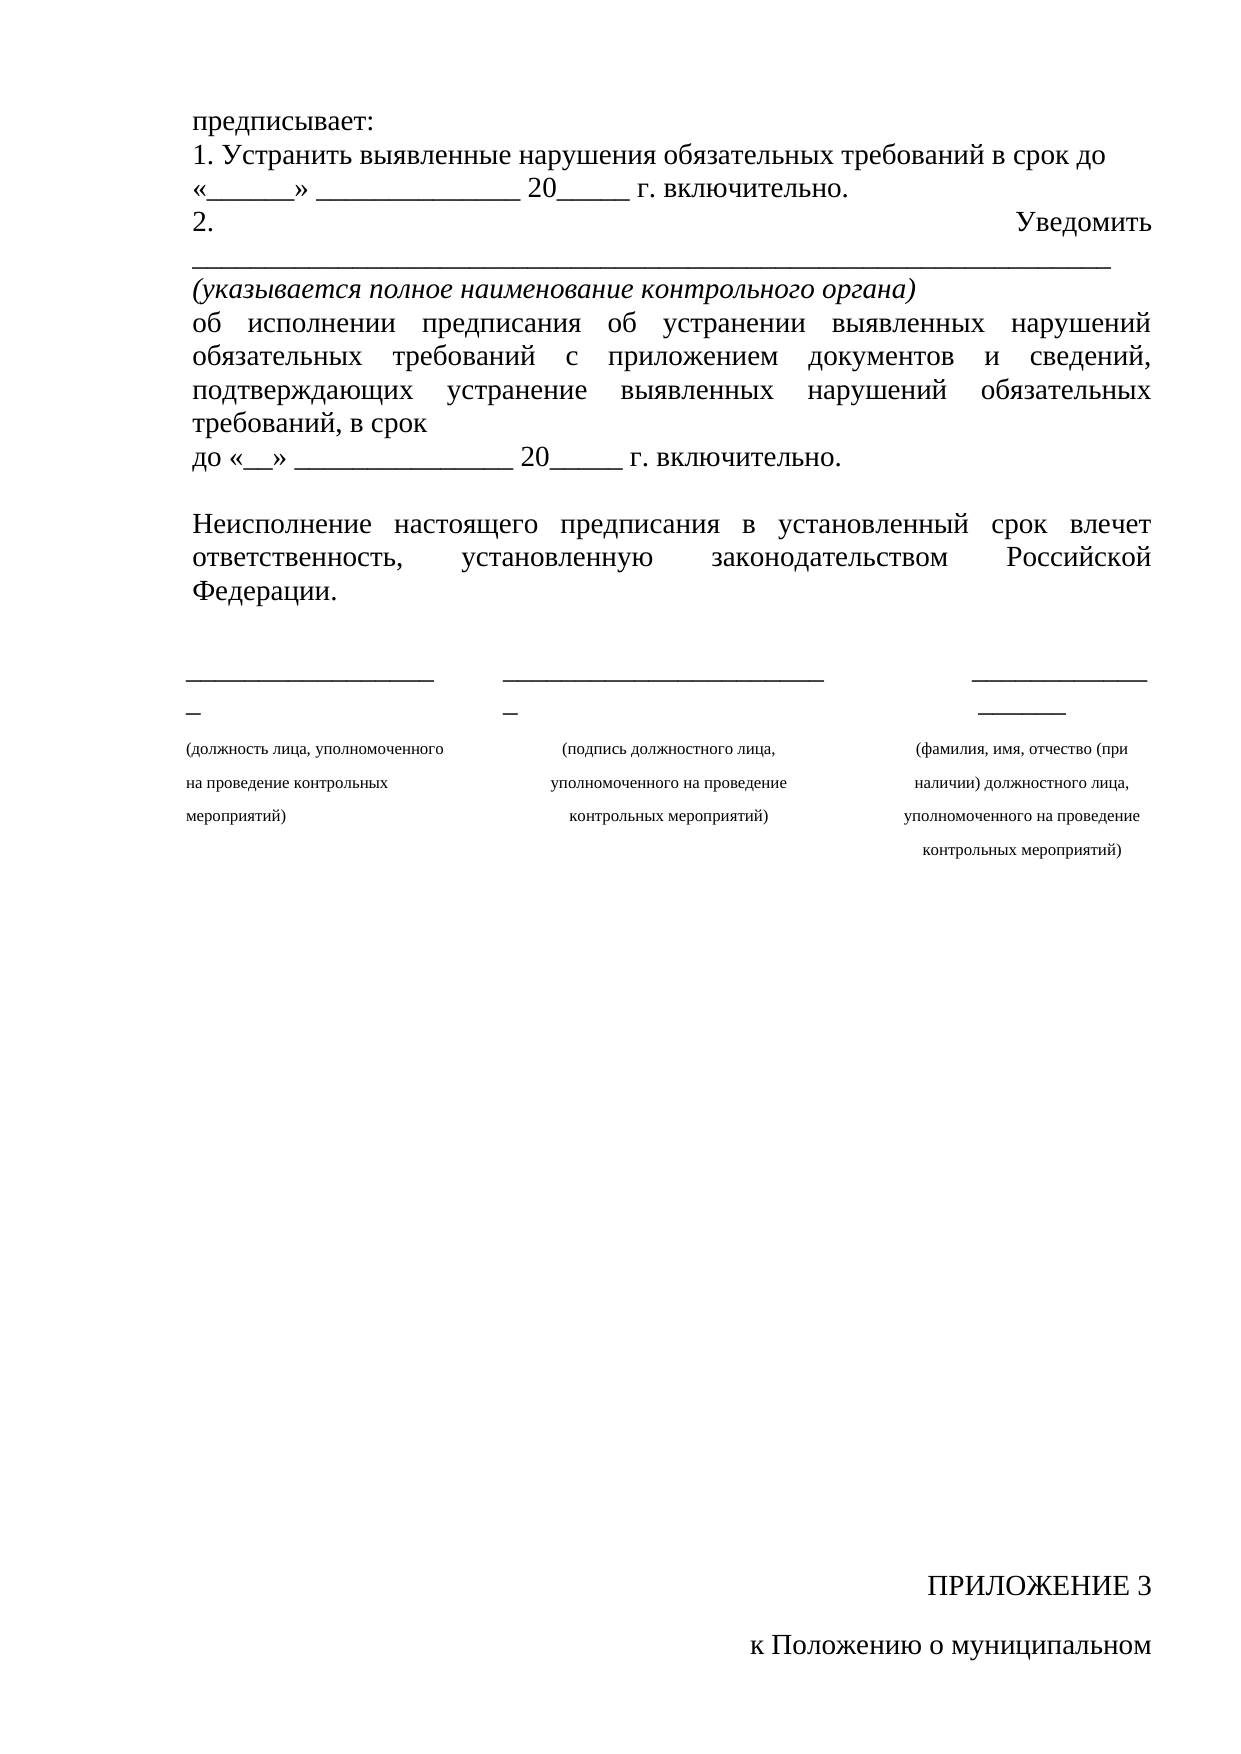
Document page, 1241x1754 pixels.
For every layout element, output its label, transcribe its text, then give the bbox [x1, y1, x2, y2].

text (указывается полное наименование контрольного органа) [192, 271, 1152, 305]
table_header _______________________ [467, 640, 856, 728]
table_cell (подпись должностного лица, уполномоченного на проведение контрольных мероприятий) [467, 729, 856, 884]
text «______» ______________ 20_____ г. включительно. [192, 171, 1152, 204]
text к Положению о муниципальном [192, 1627, 1152, 1661]
text об исполнении предписания об устранении выявленных нарушений обязательных требований с приложением документов и сведений, подтверждающих устранение выявленных нарушений обязательных требований, в срок [192, 305, 1152, 439]
table_cell (должность лица, уполномоченного на проведение контрольных мероприятий) [150, 729, 467, 884]
text до «__» _______________ 20_____ г. включительно. [192, 439, 1152, 472]
text Неисполнение настоящего предписания в установленный срок влечет ответственность, установленную законодательством Российской Федерации. [192, 506, 1152, 607]
table_header __________________ [856, 640, 1173, 728]
text 2. Уведомить _______________________________________________________________ [192, 204, 1152, 271]
text 1. Устранить выявленные нарушения обязательных требований в срок до [192, 137, 1152, 171]
text предписывает: [192, 103, 1152, 137]
table_header __________________ [150, 640, 467, 728]
table_cell (фамилия, имя, отчество (при наличии) должностного лица, уполномоченного на проведение контрольных мероприятий) [856, 729, 1173, 884]
text ПРИЛОЖЕНИЕ 3 [192, 1574, 1152, 1601]
